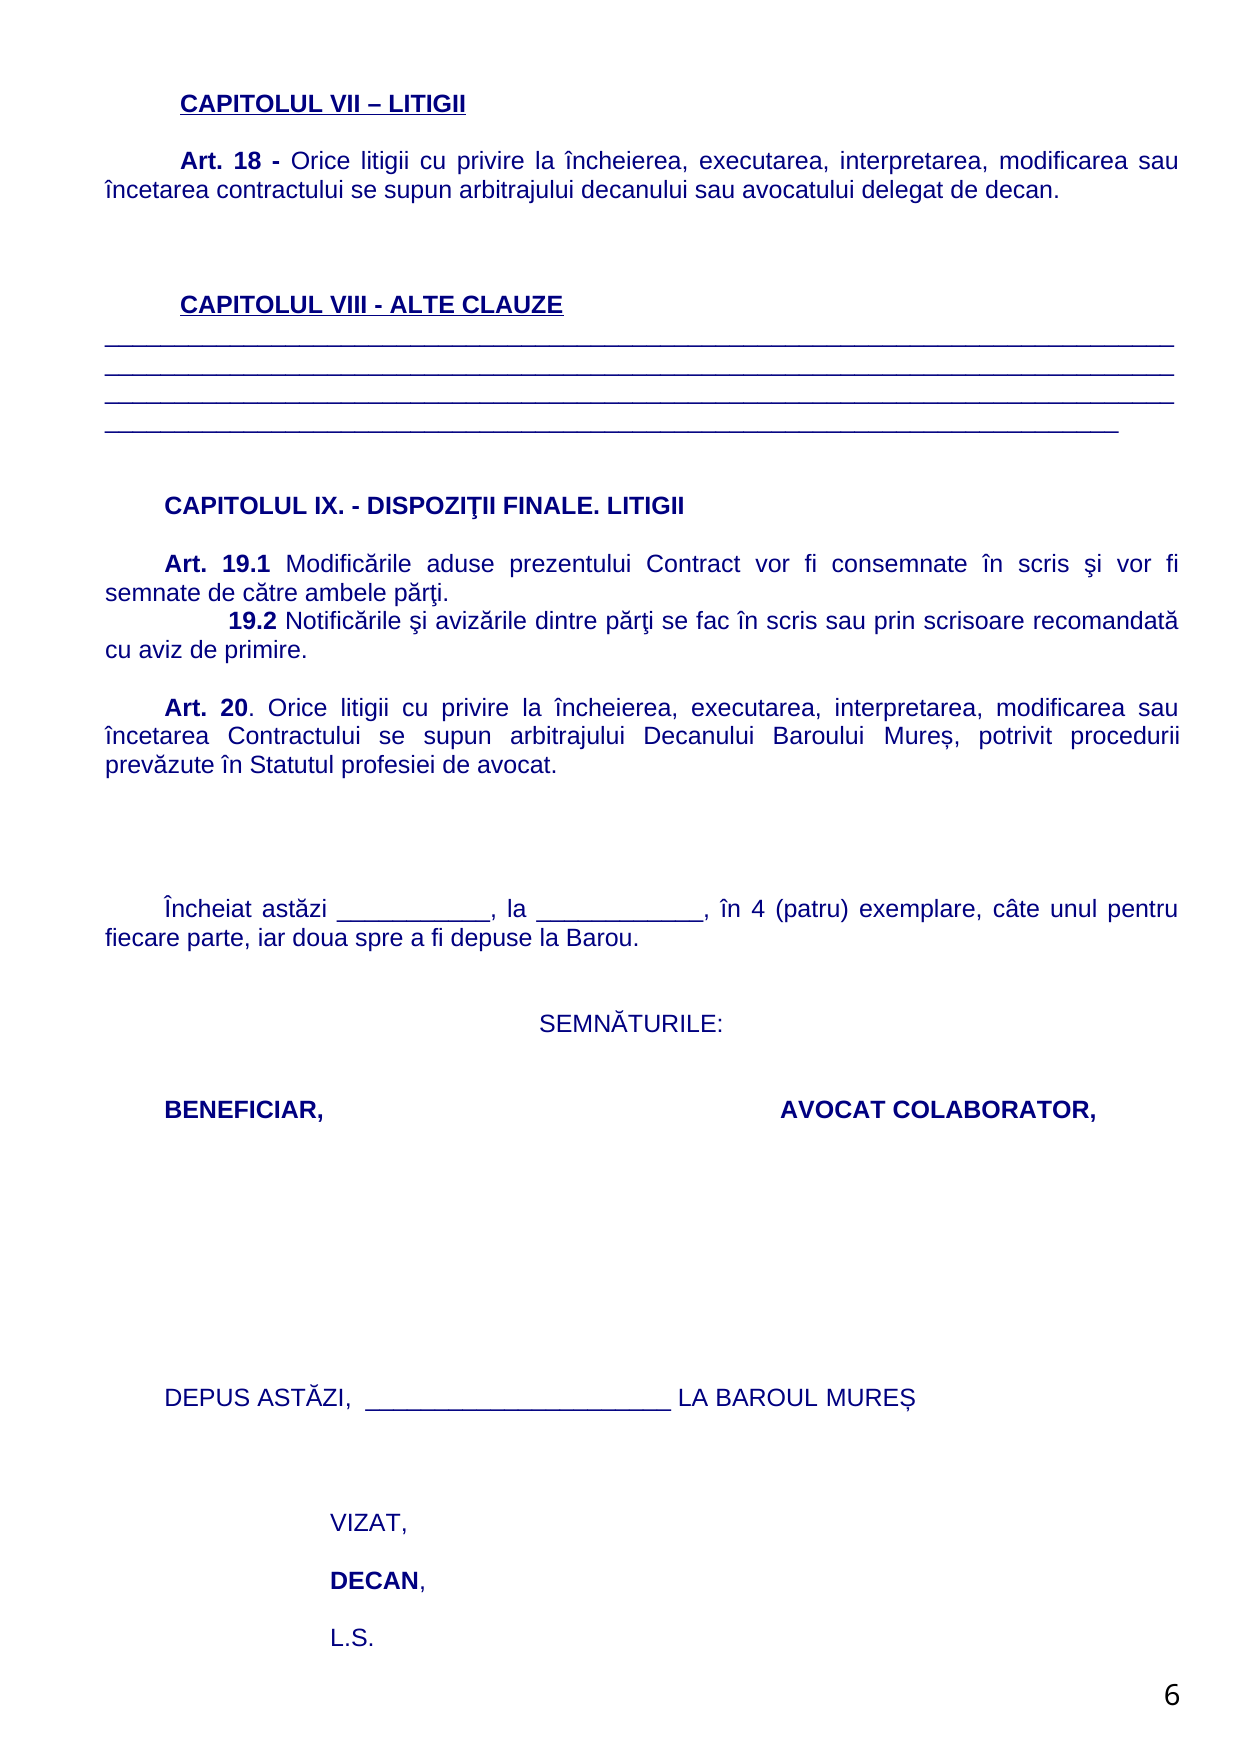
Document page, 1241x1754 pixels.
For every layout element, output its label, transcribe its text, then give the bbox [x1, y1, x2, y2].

text DECAN, [330, 1566, 1180, 1595]
text Art. 19.1 Modificările aduse prezentului Contract vor fi consemnate în scris şi vor fi semnate de către ambele părţi. [105, 549, 1180, 606]
text SEMNĂTURILE: [480, 1009, 1180, 1037]
text CAPITOLUL IX. - DISPOZIŢII FINALE. LITIGII [105, 491, 1180, 520]
text DEPUS ASTĂZI, ______________________ LA BAROUL MUREȘ [105, 1382, 1180, 1411]
text Art. 18 - Orice litigii cu privire la încheierea, executarea, interpretarea, modificarea sau încetarea contractului se supun arbitrajului decanului sau avocatului delegat de decan. [105, 146, 1180, 204]
text CAPITOLUL VII – LITIGII [105, 89, 1180, 117]
text VIZAT, [330, 1508, 1180, 1537]
text CAPITOLUL VIII - ALTE CLAUZE [105, 290, 1180, 319]
text BENEFICIAR, AVOCAT COLABORATOR, [105, 1095, 1180, 1124]
text ________________________________________________________________________________________________________________________________________________________________________________________________________________________________________________________________________________________________________________ [105, 319, 1180, 434]
text Art. 20. Orice litigii cu privire la încheierea, executarea, interpretarea, modificarea sau încetarea Contractului se supun arbitrajului Decanului Baroului Mureș, potrivit procedurii prevăzute în Statutul profesiei de avocat. [105, 692, 1180, 779]
text L.S. [330, 1623, 1180, 1652]
text 19.2 Notificările şi avizările dintre părţi se fac în scris sau prin scrisoare recomandată cu aviz de primire. [105, 606, 1180, 664]
text Încheiat astăzi ___________, la ____________, în 4 (patru) exemplare, câte unul pentru fiecare parte, iar doua spre a fi depuse la Barou. [105, 894, 1180, 951]
